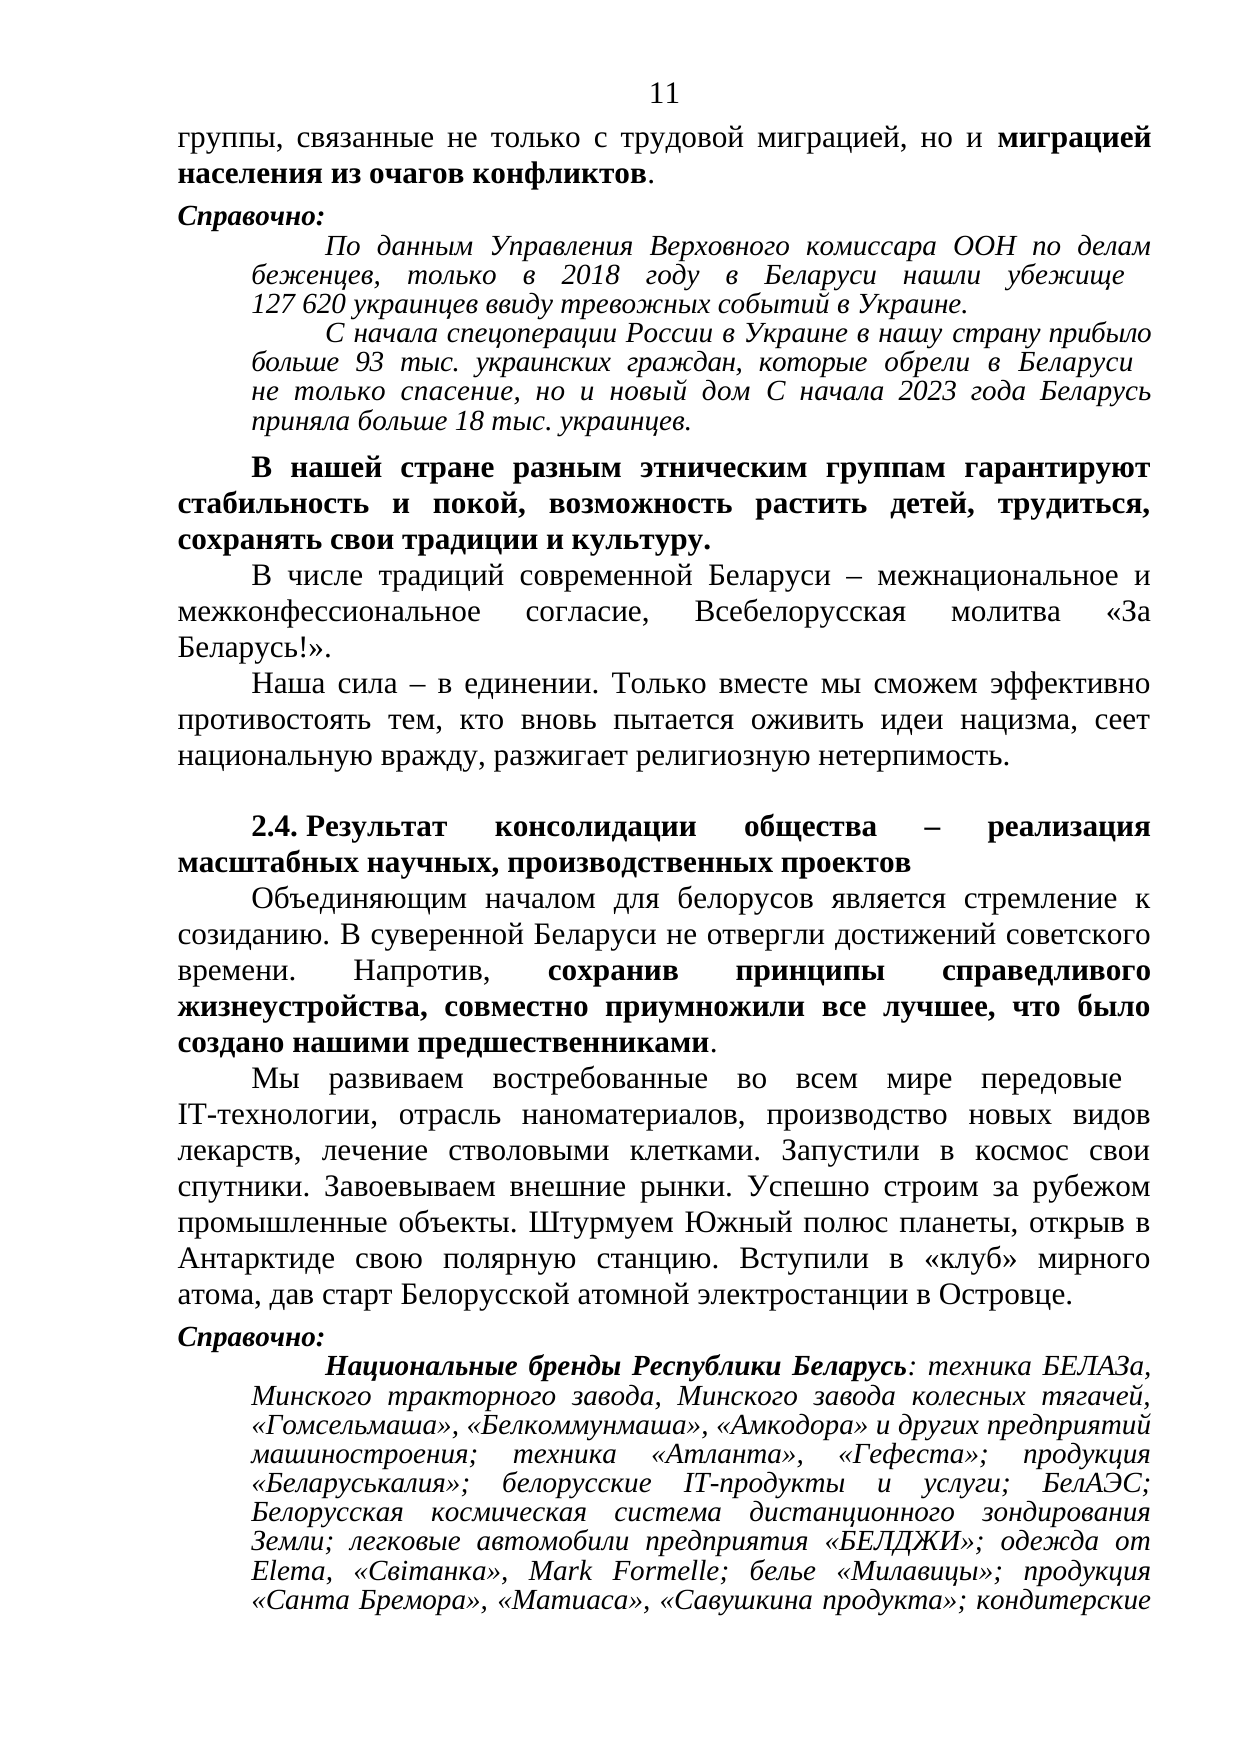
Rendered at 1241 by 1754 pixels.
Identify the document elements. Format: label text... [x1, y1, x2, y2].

text По данным Управления Верховного комиссара ООН по делам беженцев, только в 2018 году в Беларуси нашли убежище 127 620 украинцев ввиду тревожных событий в Украине. [251, 232, 1152, 319]
text Справочно: [177, 202, 1152, 232]
text В числе традиций современной Беларуси – межнациональное и межконфессиональное согласие, Всебелорусская молитва «За Беларусь!». [177, 556, 1152, 664]
text Объединяющим началом для белорусов является стремление к созиданию. В суверенной Беларуси не отвергли достижений советского времени. Напротив, сохранив принципы справедливого жизнеустройства, совместно приумножили все лучшее, что было создано нашими предшественниками. [177, 879, 1152, 1059]
text 2.4. Результат консолидации общества – реализация масштабных научных, производственных проектов [177, 808, 1152, 879]
text Наша сила – в единении. Только вместе мы сможем эффективно противостоять тем, кто вновь пытается оживить идеи нацизма, сеет национальную вражду, разжигает религиозную нетерпимость. [177, 664, 1152, 772]
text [177, 118, 1152, 190]
text Мы развиваем востребованные во всем мире передовые IT-технологии, отрасль наноматериалов, производство новых видов лекарств, лечение стволовыми клетками. Запустили в космос свои спутники. Завоевываем внешние рынки. Успешно строим за рубежом промышленные объекты. Штурмуем Южный полюс планеты, открыв в Антарктиде свою полярную станцию. Вступили в «клуб» мирного атома, дав старт Белорусской атомной электростанции в Островце. [177, 1059, 1152, 1311]
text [251, 1352, 1152, 1615]
text С начала спецоперации России в Украине в нашу страну прибыло больше 93 тыс. украинских граждан, которые обрели в Беларуси не только спасение, но и новый дом С начала 2023 года Беларусь приняла больше 18 тыс. украинцев. [251, 319, 1152, 436]
text В нашей стране разным этническим группам гарантируют стабильность и покой, возможность растить детей, трудиться, сохранять свои традиции и культуру. [177, 448, 1152, 556]
text Справочно: [177, 1323, 1152, 1352]
